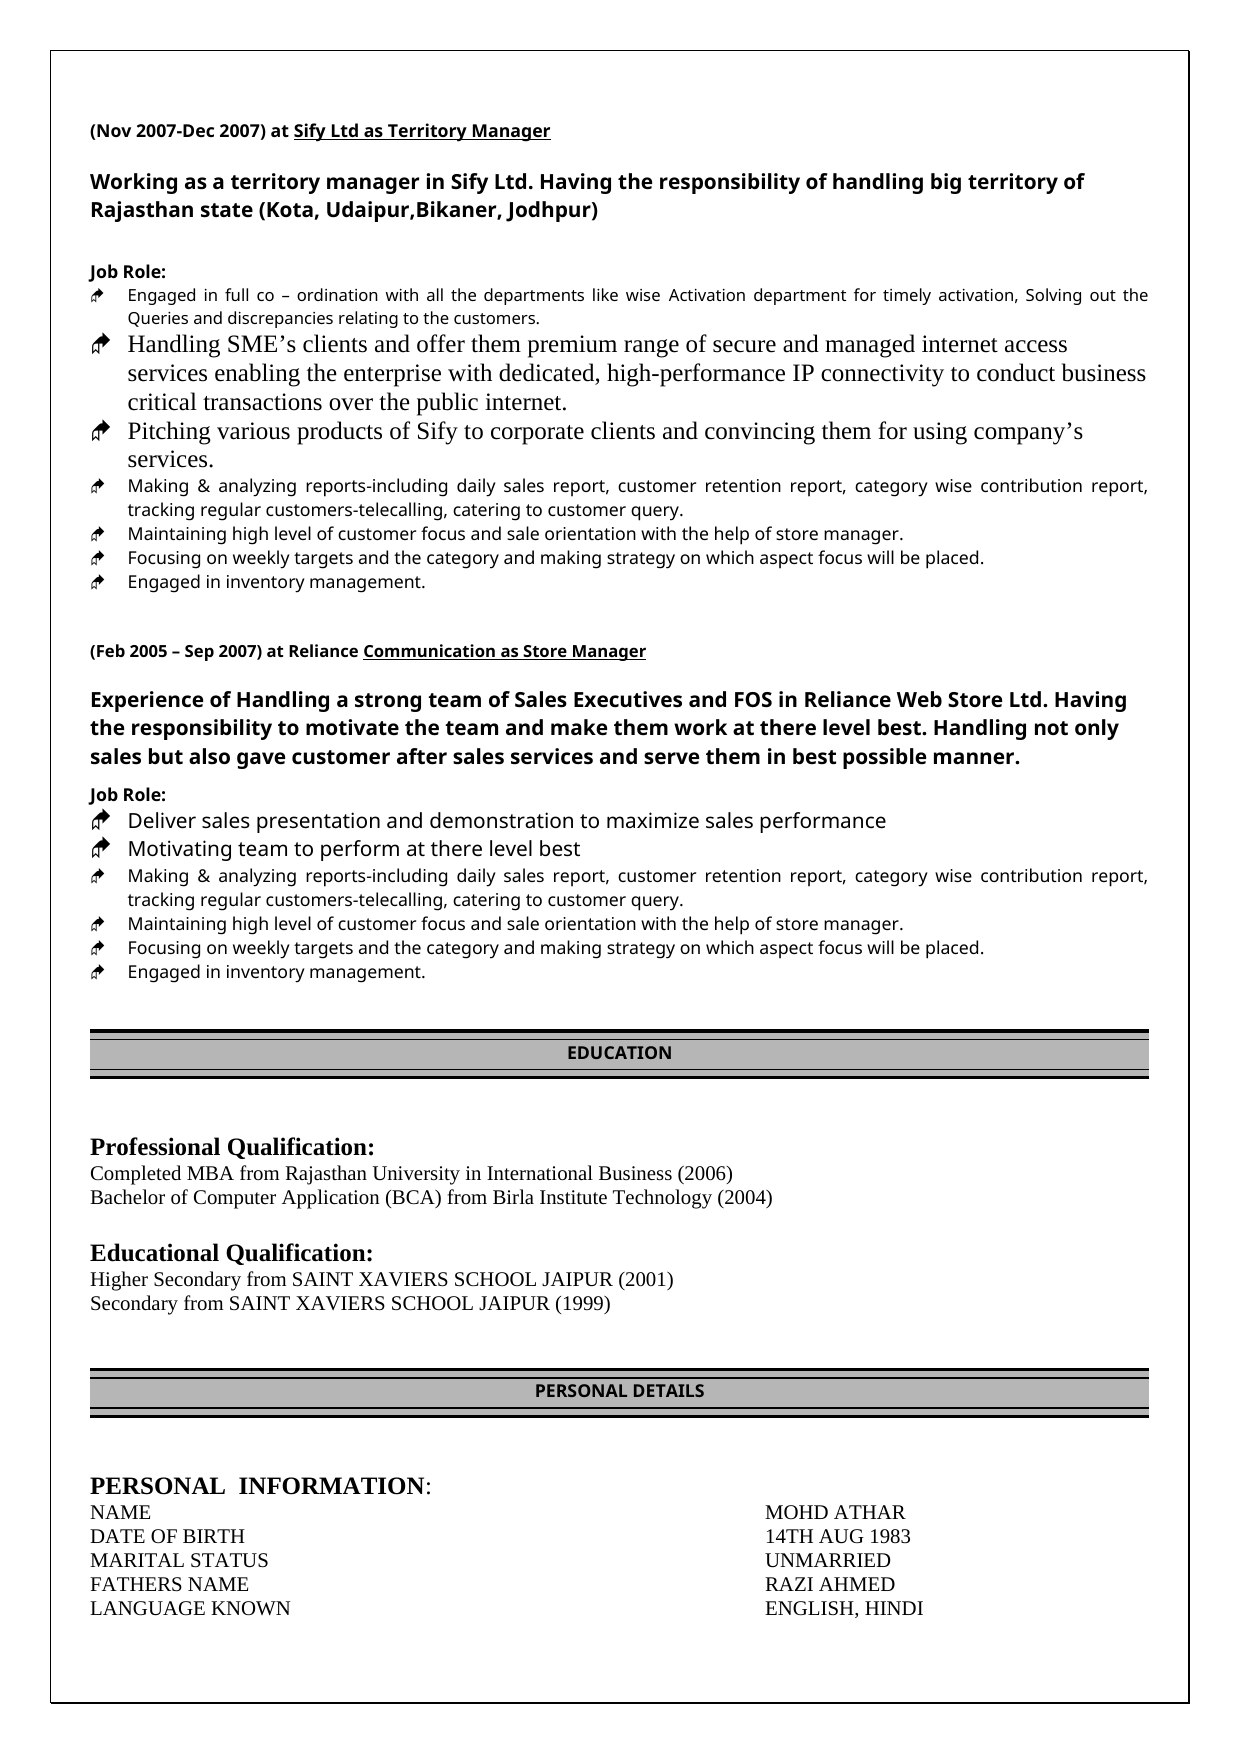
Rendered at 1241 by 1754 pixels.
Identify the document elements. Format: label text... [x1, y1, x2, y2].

text PERSONAL DETAILS [90, 1379, 1149, 1407]
text Job Role: [90, 782, 1149, 806]
list Maintaining high level of customer focus and sale orientation with the help of store manager. [90, 522, 1149, 546]
list Engaged in inventory management. [90, 570, 1149, 594]
text Secondary from SAINT XAVIERS SCHOOL JAIPUR (1999) [90, 1291, 1149, 1344]
text Completed MBA from Rajasthan University in International Business (2006) Bachelor of Computer Application (BCA) from Birla Institute Technology (2004) [90, 1161, 1149, 1238]
text (Feb 2005 – Sep 2007) at Reliance Communication as Store Manager [90, 639, 1149, 662]
text PERSONAL INFORMATION: NAME MOHD ATHAR DATE OF BIRTH 14TH AUG 1983 MARITAL STATUS UNMARRIED FATHERS NAME RAZI AHMED LANGUAGE KNOWN ENGLISH, HINDI [90, 1442, 1149, 1620]
text Working as a territory manager in Sify Ltd. Having the responsibility of handling big territory of Rajasthan state (Kota, Udaipur,Bikaner, Jodhpur) [90, 167, 1149, 224]
list Focusing on weekly targets and the category and making strategy on which aspect focus will be placed. [90, 546, 1149, 570]
text EDUCATION [90, 1040, 1149, 1069]
text Educational Qualification: [90, 1238, 1149, 1267]
list Making & analyzing reports-including daily sales report, customer retention report, category wise contribution report, tracking regular customers-telecalling, catering to customer query. [90, 863, 1149, 911]
list Maintaining high level of customer focus and sale orientation with the help of store manager. [90, 911, 1149, 936]
list Deliver sales presentation and demonstration to maximize sales performance [90, 806, 1149, 834]
list Handling SME’s clients and offer them premium range of secure and managed internet access services enabling the enterprise with dedicated, high-performance IP connectivity to conduct business critical transactions over the public internet. [90, 329, 1149, 416]
text Job Role: [90, 260, 1149, 284]
list Focusing on weekly targets and the category and making strategy on which aspect focus will be placed. [90, 936, 1149, 960]
list Engaged in inventory management. [90, 960, 1149, 984]
list Engaged in full co – ordination with all the departments like wise Activation department for timely activation, Solving out the Queries and discrepancies relating to the customers. [90, 284, 1149, 329]
text (Nov 2007-Dec 2007) at Sify Ltd as Territory Manager [90, 119, 1149, 143]
text Professional Qualification: [90, 1104, 1149, 1161]
text Higher Secondary from SAINT XAVIERS SCHOOL JAIPUR (2001) [90, 1267, 1149, 1291]
list Making & analyzing reports-including daily sales report, customer retention report, category wise contribution report, tracking regular customers-telecalling, catering to customer query. [90, 473, 1149, 522]
list Motivating team to perform at there level best [90, 834, 1149, 863]
list Pitching various products of Sify to corporate clients and convincing them for using company’s services. [90, 416, 1149, 473]
text Experience of Handling a strong team of Sales Executives and FOS in Reliance Web Store Ltd. Having the responsibility to motivate the team and make them work at there level best. Handling not only sales but also gave customer after sales services and serve them in best possible manner. [90, 685, 1149, 770]
